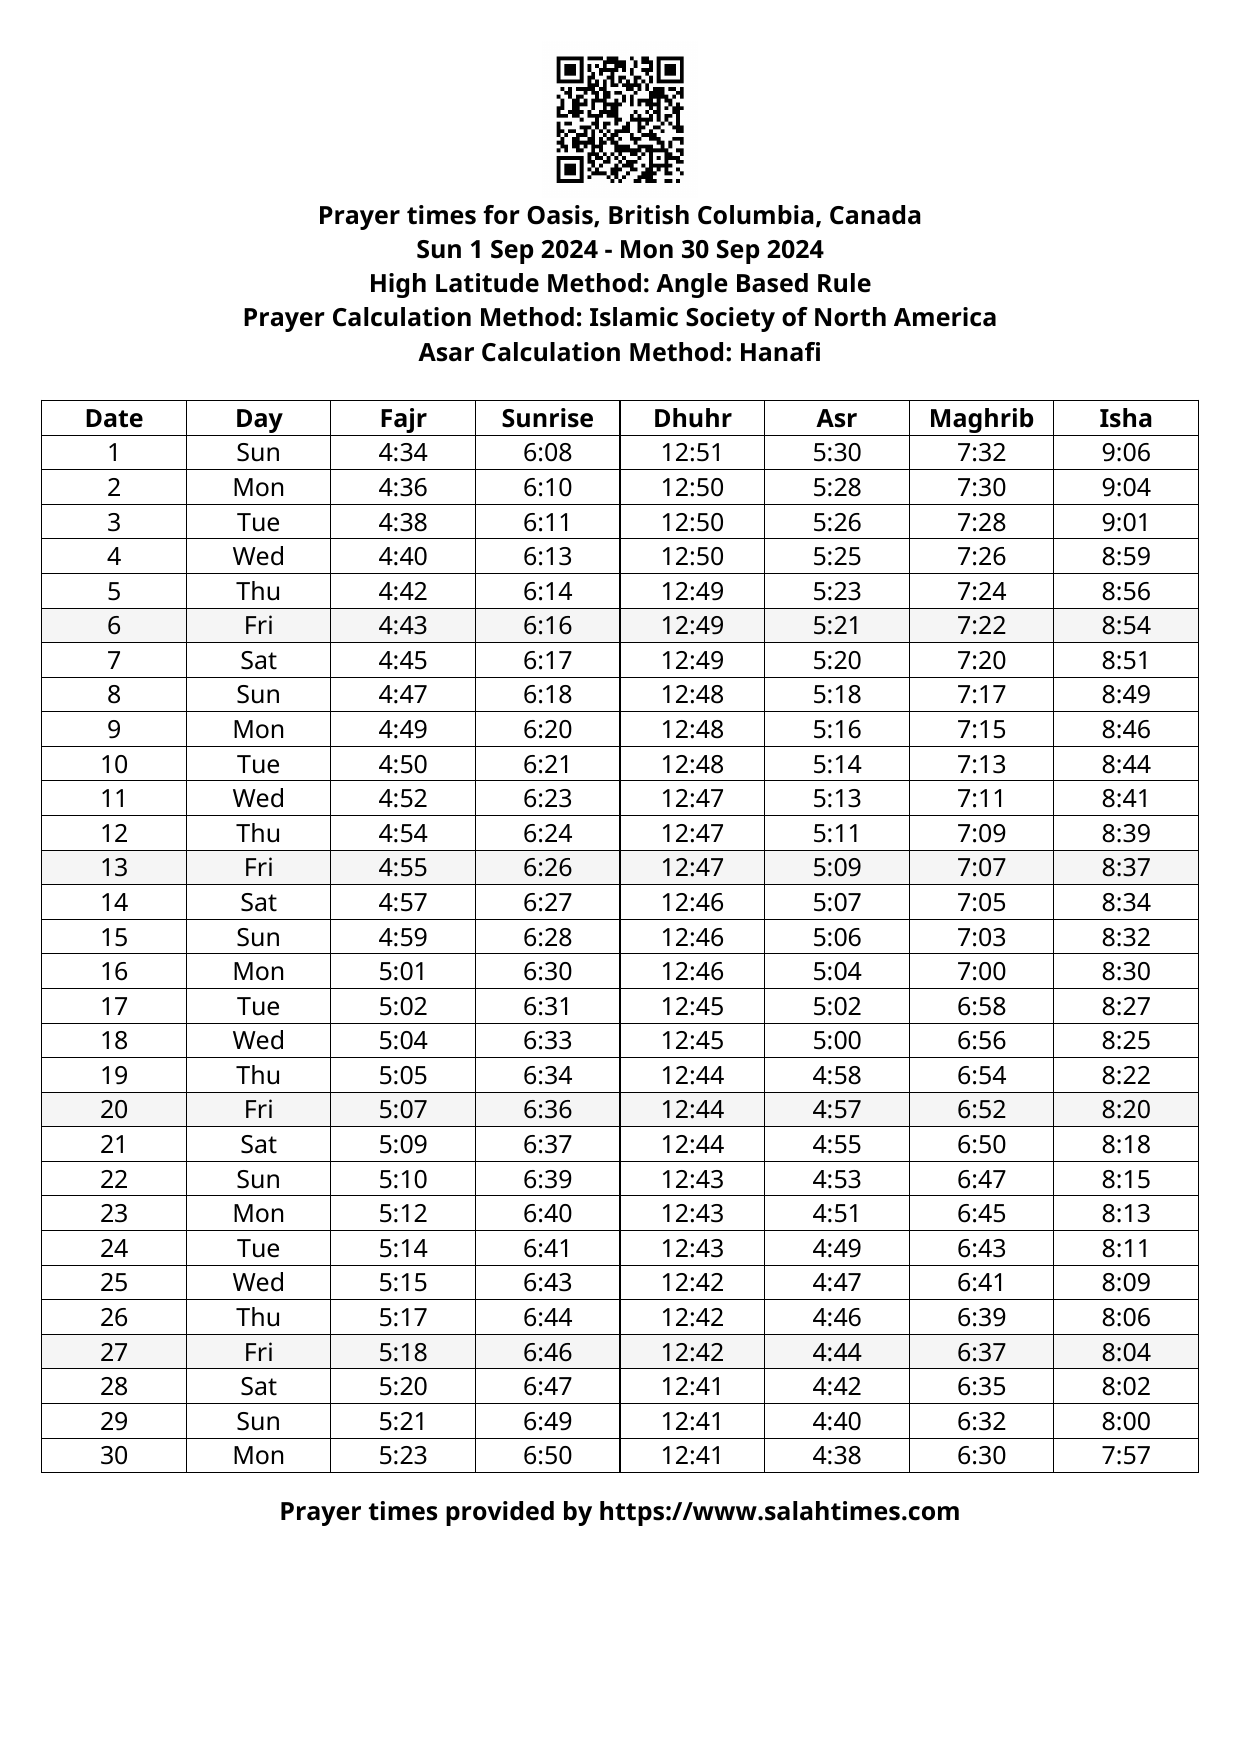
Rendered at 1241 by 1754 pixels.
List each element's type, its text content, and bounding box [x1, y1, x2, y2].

text Prayer times for Oasis, British Columbia, Canada [42, 198, 1198, 232]
table_cell 6:10 [476, 470, 619, 504]
table_cell 12:41 [621, 1369, 764, 1403]
table_cell 10 [42, 747, 186, 780]
table_cell 4:59 [331, 920, 475, 953]
table_cell 7:00 [910, 954, 1053, 988]
table_cell 27 [42, 1335, 186, 1368]
table_cell 6:58 [910, 989, 1053, 1022]
table_cell 5:02 [331, 989, 475, 1022]
table_cell 12:47 [621, 816, 764, 849]
table_cell 6:31 [476, 989, 619, 1022]
table_cell 7:09 [910, 816, 1053, 849]
table_cell 12:50 [621, 470, 764, 504]
table_cell 6:43 [910, 1231, 1053, 1264]
table_cell 9:01 [1054, 505, 1198, 538]
table_cell 9 [42, 712, 186, 746]
table_cell 5:12 [331, 1196, 475, 1230]
table_cell 4:58 [765, 1058, 909, 1092]
table_cell 4:46 [765, 1300, 909, 1334]
table_cell 6:52 [910, 1093, 1053, 1126]
table_cell 4:36 [331, 470, 475, 504]
table_cell 6:56 [910, 1024, 1053, 1057]
table_cell Thu [187, 1058, 330, 1092]
table_cell 12:43 [621, 1162, 764, 1195]
table_cell 5:14 [331, 1231, 475, 1264]
table_cell Sun [187, 436, 330, 469]
table_cell Sat [187, 1127, 330, 1161]
table_cell 5:11 [765, 816, 909, 849]
table_cell Fri [187, 851, 330, 884]
table_cell Tue [187, 989, 330, 1022]
table_cell 15 [42, 920, 186, 953]
table_cell 5:18 [331, 1335, 475, 1368]
table_cell 6:35 [910, 1369, 1053, 1403]
table_cell 8:11 [1054, 1231, 1198, 1264]
table_cell 5:30 [765, 436, 909, 469]
table_cell 5:17 [331, 1300, 475, 1334]
table_cell 5 [42, 574, 186, 607]
table_cell 12:50 [621, 505, 764, 538]
table_cell 6:32 [910, 1404, 1053, 1437]
table_cell 22 [42, 1162, 186, 1195]
table_cell 6:47 [476, 1369, 619, 1403]
table_cell 29 [42, 1404, 186, 1437]
table_cell 1 [42, 436, 186, 469]
table_cell 7:13 [910, 747, 1053, 780]
table_cell 7:30 [910, 470, 1053, 504]
table_cell 6:41 [476, 1231, 619, 1264]
picture [542, 41, 699, 198]
table_cell 8:44 [1054, 747, 1198, 780]
table_cell 4:42 [331, 574, 475, 607]
table_cell 12:49 [621, 643, 764, 677]
table_cell Tue [187, 505, 330, 538]
table_cell Wed [187, 1024, 330, 1057]
table_cell 9:04 [1054, 470, 1198, 504]
table_cell 16 [42, 954, 186, 988]
table_cell 6:43 [476, 1266, 619, 1299]
table_cell 7:26 [910, 539, 1053, 573]
table_cell 7:07 [910, 851, 1053, 884]
table_cell Wed [187, 781, 330, 815]
table_cell 5:09 [331, 1127, 475, 1161]
table_cell 7:05 [910, 885, 1053, 919]
table_cell 4:38 [765, 1439, 909, 1472]
table_cell 5:07 [331, 1093, 475, 1126]
table_cell 4:52 [331, 781, 475, 815]
table_cell 8:56 [1054, 574, 1198, 607]
table_cell 5:04 [765, 954, 909, 988]
table_cell 12:45 [621, 1024, 764, 1057]
table_cell Fri [187, 609, 330, 642]
table_cell 4 [42, 539, 186, 573]
table_cell 4:49 [331, 712, 475, 746]
table_cell 5:15 [331, 1266, 475, 1299]
table_header Maghrib [910, 401, 1053, 434]
table_cell 12:43 [621, 1231, 764, 1264]
table_cell 6:36 [476, 1093, 619, 1126]
table_cell 7:28 [910, 505, 1053, 538]
table_cell 8:59 [1054, 539, 1198, 573]
table_cell 6:34 [476, 1058, 619, 1092]
table_cell 8:39 [1054, 816, 1198, 849]
table_cell Sat [187, 1369, 330, 1403]
table_cell 12 [42, 816, 186, 849]
table_cell Sat [187, 643, 330, 677]
table_cell 8:25 [1054, 1024, 1198, 1057]
table_cell 7:32 [910, 436, 1053, 469]
table_cell Thu [187, 1300, 330, 1334]
table_cell 25 [42, 1266, 186, 1299]
text Sun 1 Sep 2024 - Mon 30 Sep 2024 [42, 232, 1198, 266]
table_cell 6:21 [476, 747, 619, 780]
table_cell 6:16 [476, 609, 619, 642]
table_cell 12:48 [621, 712, 764, 746]
table_cell 12:43 [621, 1196, 764, 1230]
table_cell 4:42 [765, 1369, 909, 1403]
table_cell 8:20 [1054, 1093, 1198, 1126]
table_cell Tue [187, 1231, 330, 1264]
table_cell 12:44 [621, 1058, 764, 1092]
table_cell 9:06 [1054, 436, 1198, 469]
table_cell 5:09 [765, 851, 909, 884]
table_cell 5:04 [331, 1024, 475, 1057]
table_cell 12:47 [621, 851, 764, 884]
table_cell 12:46 [621, 954, 764, 988]
table_cell 6:28 [476, 920, 619, 953]
table_cell 8:09 [1054, 1266, 1198, 1299]
table_cell 18 [42, 1024, 186, 1057]
table_cell 6:26 [476, 851, 619, 884]
table_cell 4:43 [331, 609, 475, 642]
table_cell Mon [187, 954, 330, 988]
table_cell 5:14 [765, 747, 909, 780]
table_cell 8 [42, 678, 186, 711]
table_cell 5:06 [765, 920, 909, 953]
table_cell 5:01 [331, 954, 475, 988]
table_cell 30 [42, 1439, 186, 1472]
table_cell 4:44 [765, 1335, 909, 1368]
table_cell 5:02 [765, 989, 909, 1022]
table_cell 12:41 [621, 1404, 764, 1437]
table_cell 4:54 [331, 816, 475, 849]
table_header Fajr [331, 401, 475, 434]
table_cell 3 [42, 505, 186, 538]
text Prayer Calculation Method: Islamic Society of North America [42, 300, 1198, 334]
table_cell 7:03 [910, 920, 1053, 953]
table_cell Fri [187, 1093, 330, 1126]
table_cell 6:50 [476, 1439, 619, 1472]
table_cell 5:26 [765, 505, 909, 538]
table_cell 12:42 [621, 1335, 764, 1368]
table_cell 12:50 [621, 539, 764, 573]
table_cell 8:54 [1054, 609, 1198, 642]
table_cell 6:47 [910, 1162, 1053, 1195]
table_cell 4:40 [765, 1404, 909, 1437]
table_cell Sun [187, 1162, 330, 1195]
table_cell 6:39 [910, 1300, 1053, 1334]
table_cell 5:23 [331, 1439, 475, 1472]
table_cell 8:22 [1054, 1058, 1198, 1092]
table_cell 8:00 [1054, 1404, 1198, 1437]
table_header Sunrise [476, 401, 619, 434]
table_cell 7:20 [910, 643, 1053, 677]
table_cell 7:15 [910, 712, 1053, 746]
table_cell 4:34 [331, 436, 475, 469]
table_cell Mon [187, 1439, 330, 1472]
table_cell 6 [42, 609, 186, 642]
table_cell 6:49 [476, 1404, 619, 1437]
table_cell Mon [187, 470, 330, 504]
table_cell Mon [187, 712, 330, 746]
table_cell 5:21 [765, 609, 909, 642]
table_header Day [187, 401, 330, 434]
table_cell 8:27 [1054, 989, 1198, 1022]
table_cell 7:57 [1054, 1439, 1198, 1472]
table_cell 6:30 [910, 1439, 1053, 1472]
table_cell 8:34 [1054, 885, 1198, 919]
table_cell 12:51 [621, 436, 764, 469]
table_cell 12:41 [621, 1439, 764, 1472]
table_cell 5:00 [765, 1024, 909, 1057]
table_cell 12:44 [621, 1127, 764, 1161]
table_cell 8:46 [1054, 712, 1198, 746]
table_cell 6:24 [476, 816, 619, 849]
table_cell 5:21 [331, 1404, 475, 1437]
table_cell 7:17 [910, 678, 1053, 711]
table_cell 12:48 [621, 678, 764, 711]
table_cell 6:41 [910, 1266, 1053, 1299]
table_cell 23 [42, 1196, 186, 1230]
table_cell 17 [42, 989, 186, 1022]
table_cell 6:27 [476, 885, 619, 919]
table_cell 4:55 [765, 1127, 909, 1161]
table_cell 8:51 [1054, 643, 1198, 677]
table_cell 4:47 [331, 678, 475, 711]
table_cell 5:05 [331, 1058, 475, 1092]
table_cell Mon [187, 1196, 330, 1230]
table_cell Fri [187, 1335, 330, 1368]
table_cell 8:13 [1054, 1196, 1198, 1230]
table_cell 8:49 [1054, 678, 1198, 711]
table_cell 5:28 [765, 470, 909, 504]
table_header Isha [1054, 401, 1198, 434]
table_cell 4:55 [331, 851, 475, 884]
table_cell 19 [42, 1058, 186, 1092]
table_cell 12:45 [621, 989, 764, 1022]
table_cell 5:13 [765, 781, 909, 815]
table_cell 8:04 [1054, 1335, 1198, 1368]
table_cell 7:11 [910, 781, 1053, 815]
table_cell 11 [42, 781, 186, 815]
table_cell 6:18 [476, 678, 619, 711]
table_cell 6:20 [476, 712, 619, 746]
table_cell Wed [187, 1266, 330, 1299]
table_cell 21 [42, 1127, 186, 1161]
table_cell 7 [42, 643, 186, 677]
table_cell 8:37 [1054, 851, 1198, 884]
table_cell 6:37 [476, 1127, 619, 1161]
table_cell 6:46 [476, 1335, 619, 1368]
table_header Date [42, 401, 186, 434]
table_cell 8:02 [1054, 1369, 1198, 1403]
table_cell 8:15 [1054, 1162, 1198, 1195]
table_header Dhuhr [621, 401, 764, 434]
table_cell 14 [42, 885, 186, 919]
table_cell 12:47 [621, 781, 764, 815]
table_cell 20 [42, 1093, 186, 1126]
table_cell Sun [187, 1404, 330, 1437]
table_cell 12:49 [621, 574, 764, 607]
table_cell 5:20 [765, 643, 909, 677]
table_cell 7:24 [910, 574, 1053, 607]
table_cell 4:47 [765, 1266, 909, 1299]
table_cell 6:45 [910, 1196, 1053, 1230]
table_cell 6:33 [476, 1024, 619, 1057]
text Asar Calculation Method: Hanafi [42, 334, 1198, 368]
table_cell 4:40 [331, 539, 475, 573]
table_cell Tue [187, 747, 330, 780]
table_cell 5:10 [331, 1162, 475, 1195]
table_cell 6:23 [476, 781, 619, 815]
table_cell 6:44 [476, 1300, 619, 1334]
table_header Asr [765, 401, 909, 434]
table_cell 12:42 [621, 1300, 764, 1334]
table_cell 5:07 [765, 885, 909, 919]
table_cell 4:57 [765, 1093, 909, 1126]
table_cell 13 [42, 851, 186, 884]
table_cell 26 [42, 1300, 186, 1334]
table_cell Sun [187, 678, 330, 711]
table_cell 4:45 [331, 643, 475, 677]
table_cell 8:06 [1054, 1300, 1198, 1334]
text Prayer times provided by https://www.salahtimes.com [42, 1494, 1198, 1528]
table_cell 6:37 [910, 1335, 1053, 1368]
table_cell 6:17 [476, 643, 619, 677]
text High Latitude Method: Angle Based Rule [42, 266, 1198, 300]
table_cell 6:40 [476, 1196, 619, 1230]
table_cell 5:18 [765, 678, 909, 711]
table_cell 8:41 [1054, 781, 1198, 815]
table_cell Sun [187, 920, 330, 953]
table_cell 6:11 [476, 505, 619, 538]
table_cell 4:53 [765, 1162, 909, 1195]
table_cell 5:16 [765, 712, 909, 746]
table_cell 8:18 [1054, 1127, 1198, 1161]
table_cell 12:46 [621, 885, 764, 919]
table_cell 6:13 [476, 539, 619, 573]
table_cell 12:48 [621, 747, 764, 780]
table_cell 12:49 [621, 609, 764, 642]
table_cell Thu [187, 816, 330, 849]
table_cell 12:44 [621, 1093, 764, 1126]
table_cell 4:51 [765, 1196, 909, 1230]
table_cell 8:30 [1054, 954, 1198, 988]
table_cell 5:25 [765, 539, 909, 573]
table_cell Sat [187, 885, 330, 919]
table_cell Thu [187, 574, 330, 607]
table_cell 8:32 [1054, 920, 1198, 953]
table_cell 6:54 [910, 1058, 1053, 1092]
table_cell 6:30 [476, 954, 619, 988]
table_cell 6:50 [910, 1127, 1053, 1161]
table_cell 6:14 [476, 574, 619, 607]
table_cell 4:57 [331, 885, 475, 919]
table_cell 12:46 [621, 920, 764, 953]
table_cell 5:20 [331, 1369, 475, 1403]
table_cell 4:49 [765, 1231, 909, 1264]
table_cell Wed [187, 539, 330, 573]
table_cell 4:38 [331, 505, 475, 538]
table_cell 2 [42, 470, 186, 504]
table_cell 24 [42, 1231, 186, 1264]
table_cell 5:23 [765, 574, 909, 607]
table_cell 6:08 [476, 436, 619, 469]
table_cell 7:22 [910, 609, 1053, 642]
table_cell 6:39 [476, 1162, 619, 1195]
table_cell 12:42 [621, 1266, 764, 1299]
table_cell 4:50 [331, 747, 475, 780]
table_cell 28 [42, 1369, 186, 1403]
